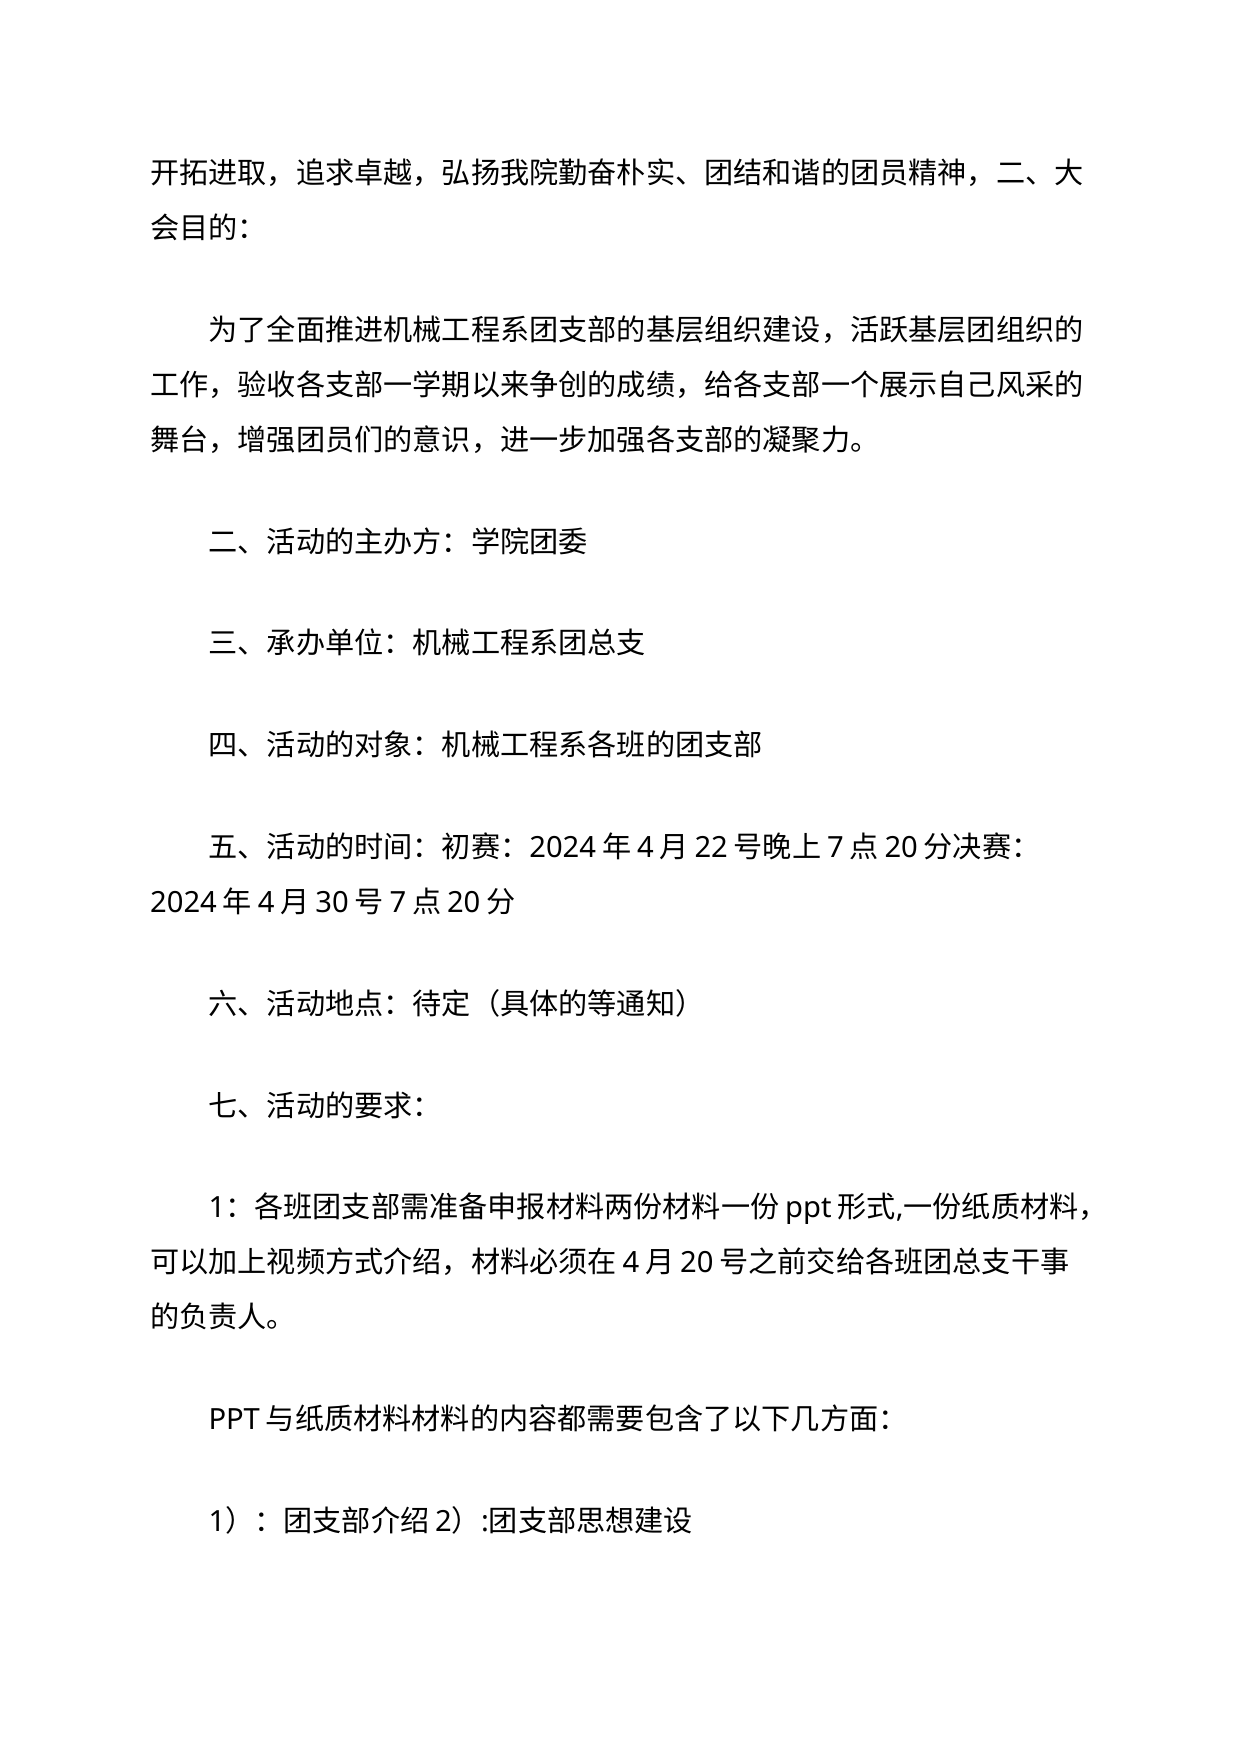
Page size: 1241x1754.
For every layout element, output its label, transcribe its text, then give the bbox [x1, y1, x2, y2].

text 四、活动的对象：机械工程系各班的团支部 [150, 722, 1090, 764]
text 六、活动地点：待定（具体的等通知） [150, 981, 1090, 1023]
text 二、活动的主办方：学院团委 [150, 518, 1090, 561]
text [150, 150, 1090, 247]
text 七、活动的要求： [150, 1082, 1090, 1124]
text 1：各班团支部需准备申报材料两份材料一份ppt形式,一份纸质材料，可以加上视频方式介绍，材料必须在4月20号之前交给各班团总支干事的负责人。 [150, 1184, 1090, 1336]
text 为了全面推进机械工程系团支部的基层组织建设，活跃基层团组织的工作，验收各支部一学期以来争创的成绩，给各支部一个展示自己风采的舞台，增强团员们的意识，进一步加强各支部的凝聚力。 [150, 307, 1090, 459]
text 三、承办单位：机械工程系团总支 [150, 620, 1090, 662]
text 1）：团支部介绍2）:团支部思想建设 [150, 1498, 1090, 1540]
text PPT与纸质材料材料的内容都需要包含了以下几方面： [150, 1396, 1090, 1438]
text 五、活动的时间：初赛：2024年4月22号晚上7点20分决赛：2024年4月30号7点20分 [150, 823, 1090, 921]
